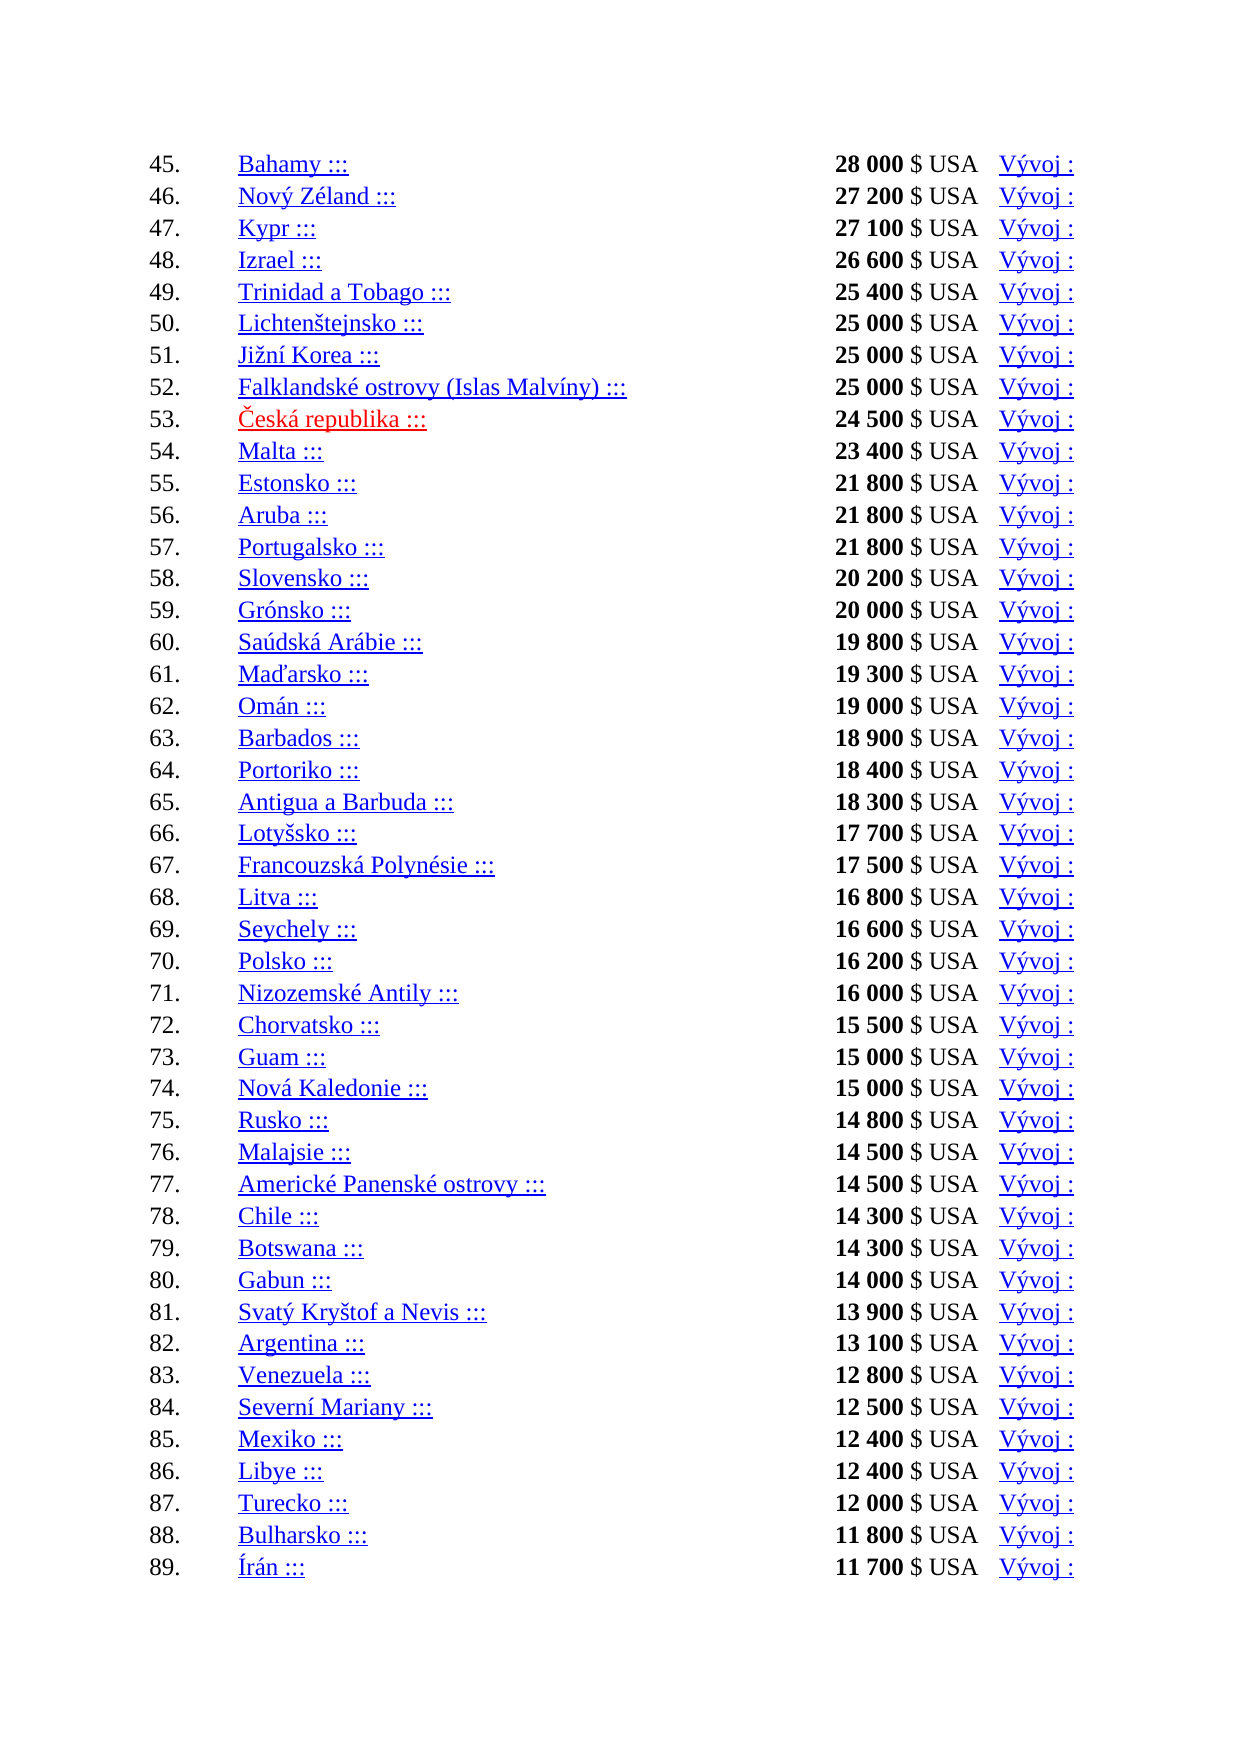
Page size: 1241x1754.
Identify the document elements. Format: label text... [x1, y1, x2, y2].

table_cell Mexiko ::: [236, 1423, 776, 1454]
table_cell Svatý Kryštof a Nevis ::: [236, 1295, 776, 1327]
table_cell Vývoj : [980, 180, 1093, 211]
table_cell Vývoj : [980, 148, 1093, 179]
table_cell Vývoj : [980, 275, 1093, 307]
table_cell 12 400 $ USA [776, 1455, 980, 1486]
table_cell Vývoj : [980, 690, 1093, 721]
table_cell 80. [148, 1263, 236, 1295]
table_cell 48. [148, 243, 236, 275]
table_cell Guam ::: [236, 1040, 776, 1072]
table_cell Vývoj : [980, 339, 1093, 371]
table_cell 74. [148, 1072, 236, 1104]
table_cell 52. [148, 371, 236, 403]
table_cell Barbados ::: [236, 721, 776, 753]
table_cell Rusko ::: [236, 1104, 776, 1136]
table_cell Vývoj : [980, 1040, 1093, 1072]
table_cell 78. [148, 1200, 236, 1231]
table_cell Litva ::: [236, 881, 776, 913]
table_cell 17 500 $ USA [776, 849, 980, 881]
table_cell Nový Zéland ::: [236, 180, 776, 211]
table_cell 57. [148, 530, 236, 562]
table_cell 19 000 $ USA [776, 690, 980, 721]
table_cell Vývoj : [980, 817, 1093, 849]
table_cell Malajsie ::: [236, 1136, 776, 1168]
table_cell 77. [148, 1168, 236, 1199]
table_cell Vývoj : [980, 530, 1093, 562]
table_cell 20 000 $ USA [776, 594, 980, 626]
table_cell 25 000 $ USA [776, 371, 980, 403]
table_cell Vývoj : [980, 307, 1093, 339]
table_cell 75. [148, 1104, 236, 1136]
table_cell Vývoj : [980, 1263, 1093, 1295]
table_cell Vývoj : [980, 945, 1093, 976]
table_cell Vývoj : [980, 1455, 1093, 1486]
table_cell Chile ::: [236, 1200, 776, 1231]
table_cell Saúdská Arábie ::: [236, 626, 776, 658]
table_cell Bahamy ::: [236, 148, 776, 179]
table_cell Jižní Korea ::: [236, 339, 776, 371]
table_cell Antigua a Barbuda ::: [236, 785, 776, 817]
table_cell 13 900 $ USA [776, 1295, 980, 1327]
table_cell Vývoj : [980, 1168, 1093, 1199]
table_cell Polsko ::: [236, 945, 776, 976]
table_cell Trinidad a Tobago ::: [236, 275, 776, 307]
table_cell Vývoj : [980, 658, 1093, 689]
table_cell 11 800 $ USA [776, 1518, 980, 1550]
table_cell Vývoj : [980, 913, 1093, 944]
table_cell 12 400 $ USA [776, 1423, 980, 1454]
table_cell 69. [148, 913, 236, 944]
table_cell 68. [148, 881, 236, 913]
table_cell Vývoj : [980, 1295, 1093, 1327]
table_cell 89. [148, 1550, 236, 1582]
table_cell Libye ::: [236, 1455, 776, 1486]
table_cell 24 500 $ USA [776, 403, 980, 434]
table_cell Turecko ::: [236, 1486, 776, 1518]
table_cell 62. [148, 690, 236, 721]
table_cell 25 000 $ USA [776, 307, 980, 339]
table_cell 14 500 $ USA [776, 1168, 980, 1199]
table_cell 25 400 $ USA [776, 275, 980, 307]
table_cell Grónsko ::: [236, 594, 776, 626]
table_cell Česká republika ::: [236, 403, 776, 434]
table_cell 16 600 $ USA [776, 913, 980, 944]
table_cell Vývoj : [980, 243, 1093, 275]
table_cell 27 100 $ USA [776, 211, 980, 243]
table_cell Vývoj : [980, 371, 1093, 403]
table_cell Bulharsko ::: [236, 1518, 776, 1550]
table_cell 27 200 $ USA [776, 180, 980, 211]
table_cell 12 800 $ USA [776, 1359, 980, 1391]
table_cell Nizozemské Antily ::: [236, 976, 776, 1008]
table_cell 46. [148, 180, 236, 211]
table_cell 50. [148, 307, 236, 339]
table_cell 26 600 $ USA [776, 243, 980, 275]
table_cell 61. [148, 658, 236, 689]
table_cell 14 800 $ USA [776, 1104, 980, 1136]
table_cell 67. [148, 849, 236, 881]
table_cell Vývoj : [980, 626, 1093, 658]
table_cell Vývoj : [980, 1359, 1093, 1391]
table_cell 85. [148, 1423, 236, 1454]
table_cell Aruba ::: [236, 498, 776, 530]
table_cell 45. [148, 148, 236, 179]
table_cell Kypr ::: [236, 211, 776, 243]
table_cell 23 400 $ USA [776, 435, 980, 466]
table_cell Lotyšsko ::: [236, 817, 776, 849]
table_cell 21 800 $ USA [776, 466, 980, 498]
table_cell 47. [148, 211, 236, 243]
table_cell 15 500 $ USA [776, 1008, 980, 1040]
table_cell Vývoj : [980, 785, 1093, 817]
table_cell Vývoj : [980, 881, 1093, 913]
table_cell 79. [148, 1231, 236, 1263]
table_cell Portugalsko ::: [236, 530, 776, 562]
table_cell Vývoj : [980, 753, 1093, 785]
table_cell 66. [148, 817, 236, 849]
table_cell 16 000 $ USA [776, 976, 980, 1008]
table_cell 53. [148, 403, 236, 434]
table_cell Vývoj : [980, 1550, 1093, 1582]
table_cell 18 400 $ USA [776, 753, 980, 785]
table_cell Vývoj : [980, 1104, 1093, 1136]
table_cell 14 300 $ USA [776, 1200, 980, 1231]
table_cell 88. [148, 1518, 236, 1550]
table_cell Vývoj : [980, 1486, 1093, 1518]
table_cell 14 300 $ USA [776, 1231, 980, 1263]
table_cell Izrael ::: [236, 243, 776, 275]
table_cell 87. [148, 1486, 236, 1518]
table_cell Vývoj : [980, 1327, 1093, 1359]
table_cell 18 300 $ USA [776, 785, 980, 817]
table_cell 82. [148, 1327, 236, 1359]
table_cell Lichtenštejnsko ::: [236, 307, 776, 339]
table_cell 49. [148, 275, 236, 307]
table_cell 21 800 $ USA [776, 498, 980, 530]
table_cell Vývoj : [980, 1231, 1093, 1263]
table_cell 81. [148, 1295, 236, 1327]
table_cell Írán ::: [236, 1550, 776, 1582]
table_cell Slovensko ::: [236, 562, 776, 594]
table_cell Nová Kaledonie ::: [236, 1072, 776, 1104]
table_cell Vývoj : [980, 466, 1093, 498]
table_cell 73. [148, 1040, 236, 1072]
table_cell Vývoj : [980, 435, 1093, 466]
table_cell 64. [148, 753, 236, 785]
table_cell 20 200 $ USA [776, 562, 980, 594]
table_cell Falklandské ostrovy (Islas Malvíny) ::: [236, 371, 776, 403]
table_cell Vývoj : [980, 976, 1093, 1008]
table_cell 12 000 $ USA [776, 1486, 980, 1518]
table_cell Vývoj : [980, 1518, 1093, 1550]
table_cell Vývoj : [980, 1008, 1093, 1040]
table_cell Omán ::: [236, 690, 776, 721]
table_cell 17 700 $ USA [776, 817, 980, 849]
table_cell 72. [148, 1008, 236, 1040]
table_cell Chorvatsko ::: [236, 1008, 776, 1040]
table_cell Vývoj : [980, 594, 1093, 626]
table_cell 65. [148, 785, 236, 817]
table_cell 76. [148, 1136, 236, 1168]
table_cell 63. [148, 721, 236, 753]
table_cell 59. [148, 594, 236, 626]
table_cell Seychely ::: [236, 913, 776, 944]
table_cell 13 100 $ USA [776, 1327, 980, 1359]
table_cell Americké Panenské ostrovy ::: [236, 1168, 776, 1199]
table_cell 86. [148, 1455, 236, 1486]
table_cell Vývoj : [980, 1391, 1093, 1423]
table_cell 15 000 $ USA [776, 1040, 980, 1072]
table_cell 83. [148, 1359, 236, 1391]
table_cell Vývoj : [980, 211, 1093, 243]
table_cell Vývoj : [980, 1423, 1093, 1454]
table_cell Argentina ::: [236, 1327, 776, 1359]
table_cell 14 000 $ USA [776, 1263, 980, 1295]
table_cell Venezuela ::: [236, 1359, 776, 1391]
table_cell 28 000 $ USA [776, 148, 980, 179]
table_cell Vývoj : [980, 849, 1093, 881]
table_cell 19 800 $ USA [776, 626, 980, 658]
table_cell Vývoj : [980, 1072, 1093, 1104]
table_cell 12 500 $ USA [776, 1391, 980, 1423]
table_cell 84. [148, 1391, 236, 1423]
table_cell 25 000 $ USA [776, 339, 980, 371]
table_cell Botswana ::: [236, 1231, 776, 1263]
table_cell 18 900 $ USA [776, 721, 980, 753]
table_cell 16 200 $ USA [776, 945, 980, 976]
table_cell Vývoj : [980, 1136, 1093, 1168]
table_cell 60. [148, 626, 236, 658]
table_cell 15 000 $ USA [776, 1072, 980, 1104]
table_cell 58. [148, 562, 236, 594]
table_cell Severní Mariany ::: [236, 1391, 776, 1423]
table_cell Vývoj : [980, 1200, 1093, 1231]
table_cell 51. [148, 339, 236, 371]
table_cell Vývoj : [980, 562, 1093, 594]
table_cell 70. [148, 945, 236, 976]
table_cell 21 800 $ USA [776, 530, 980, 562]
table_cell 56. [148, 498, 236, 530]
table_cell 55. [148, 466, 236, 498]
table_cell 14 500 $ USA [776, 1136, 980, 1168]
table_cell Vývoj : [980, 403, 1093, 434]
table_cell Malta ::: [236, 435, 776, 466]
table_cell Francouzská Polynésie ::: [236, 849, 776, 881]
table_cell Maďarsko ::: [236, 658, 776, 689]
table_cell Vývoj : [980, 498, 1093, 530]
table_cell 54. [148, 435, 236, 466]
table_cell 19 300 $ USA [776, 658, 980, 689]
table_cell Vývoj : [980, 721, 1093, 753]
table_cell Gabun ::: [236, 1263, 776, 1295]
table_cell 16 800 $ USA [776, 881, 980, 913]
table_cell Portoriko ::: [236, 753, 776, 785]
table_cell 71. [148, 976, 236, 1008]
table_cell Estonsko ::: [236, 466, 776, 498]
table_cell 11 700 $ USA [776, 1550, 980, 1582]
